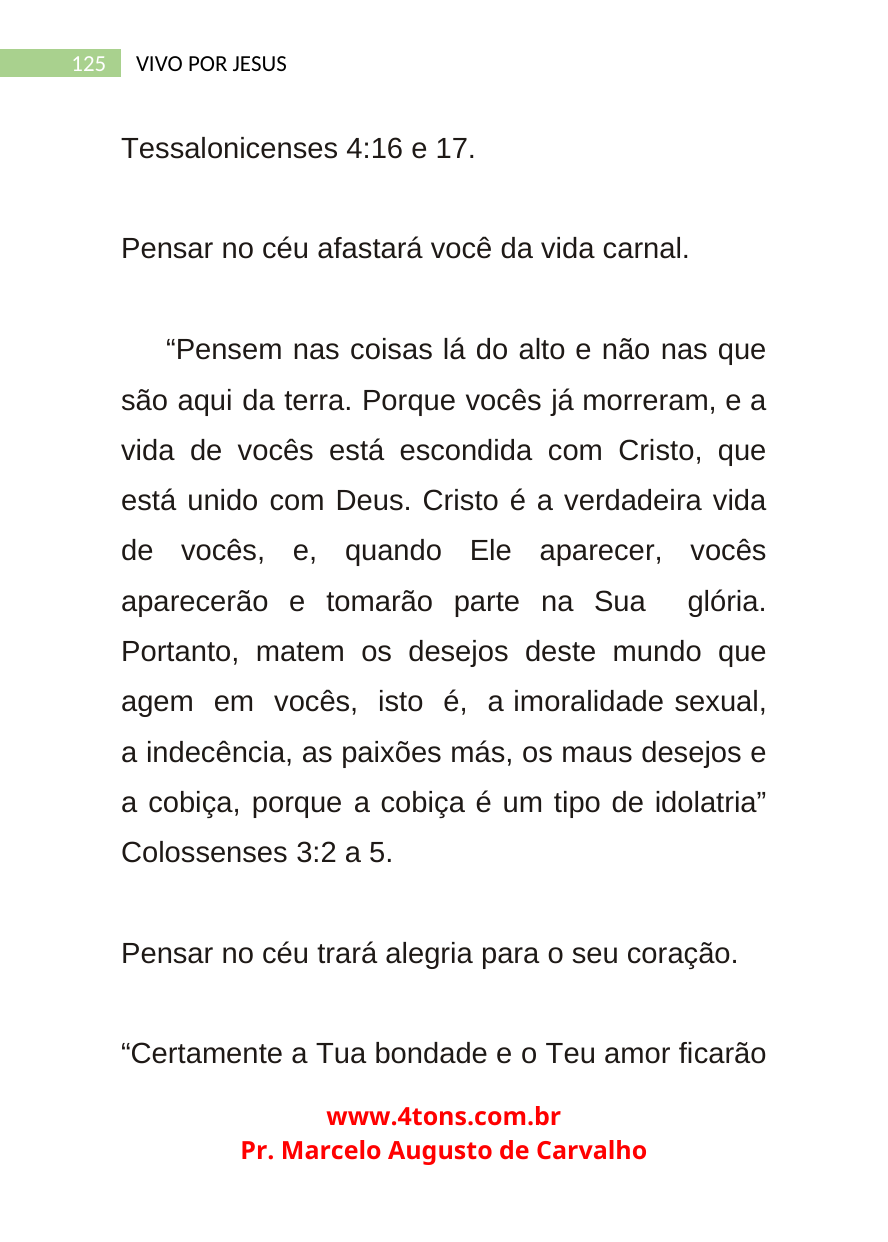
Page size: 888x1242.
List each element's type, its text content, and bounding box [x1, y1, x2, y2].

text “Pensem nas coisas lá do alto e não nas que são aqui da terra. Porque vocês já morreram, e a vida de vocês está escondida com Cristo, que está unido com Deus. Cristo é a verdadeira vida de vocês, e, quando Ele aparecer, vocês aparecerão e tomarão parte na Sua glória. Portanto, matem os desejos deste mundo que agem em vocês, isto é, a imoralidade sexual, a indecência, as paixões más, os maus desejos e a cobiça, porque a cobiça é um tipo de idolatria” Colossenses 3:2 a 5. [121, 332, 767, 869]
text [121, 131, 767, 164]
text Pensar no céu afastará você da vida carnal. [121, 232, 767, 265]
text Pensar no céu trará alegria para o seu coração. [121, 936, 767, 969]
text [121, 1037, 767, 1070]
